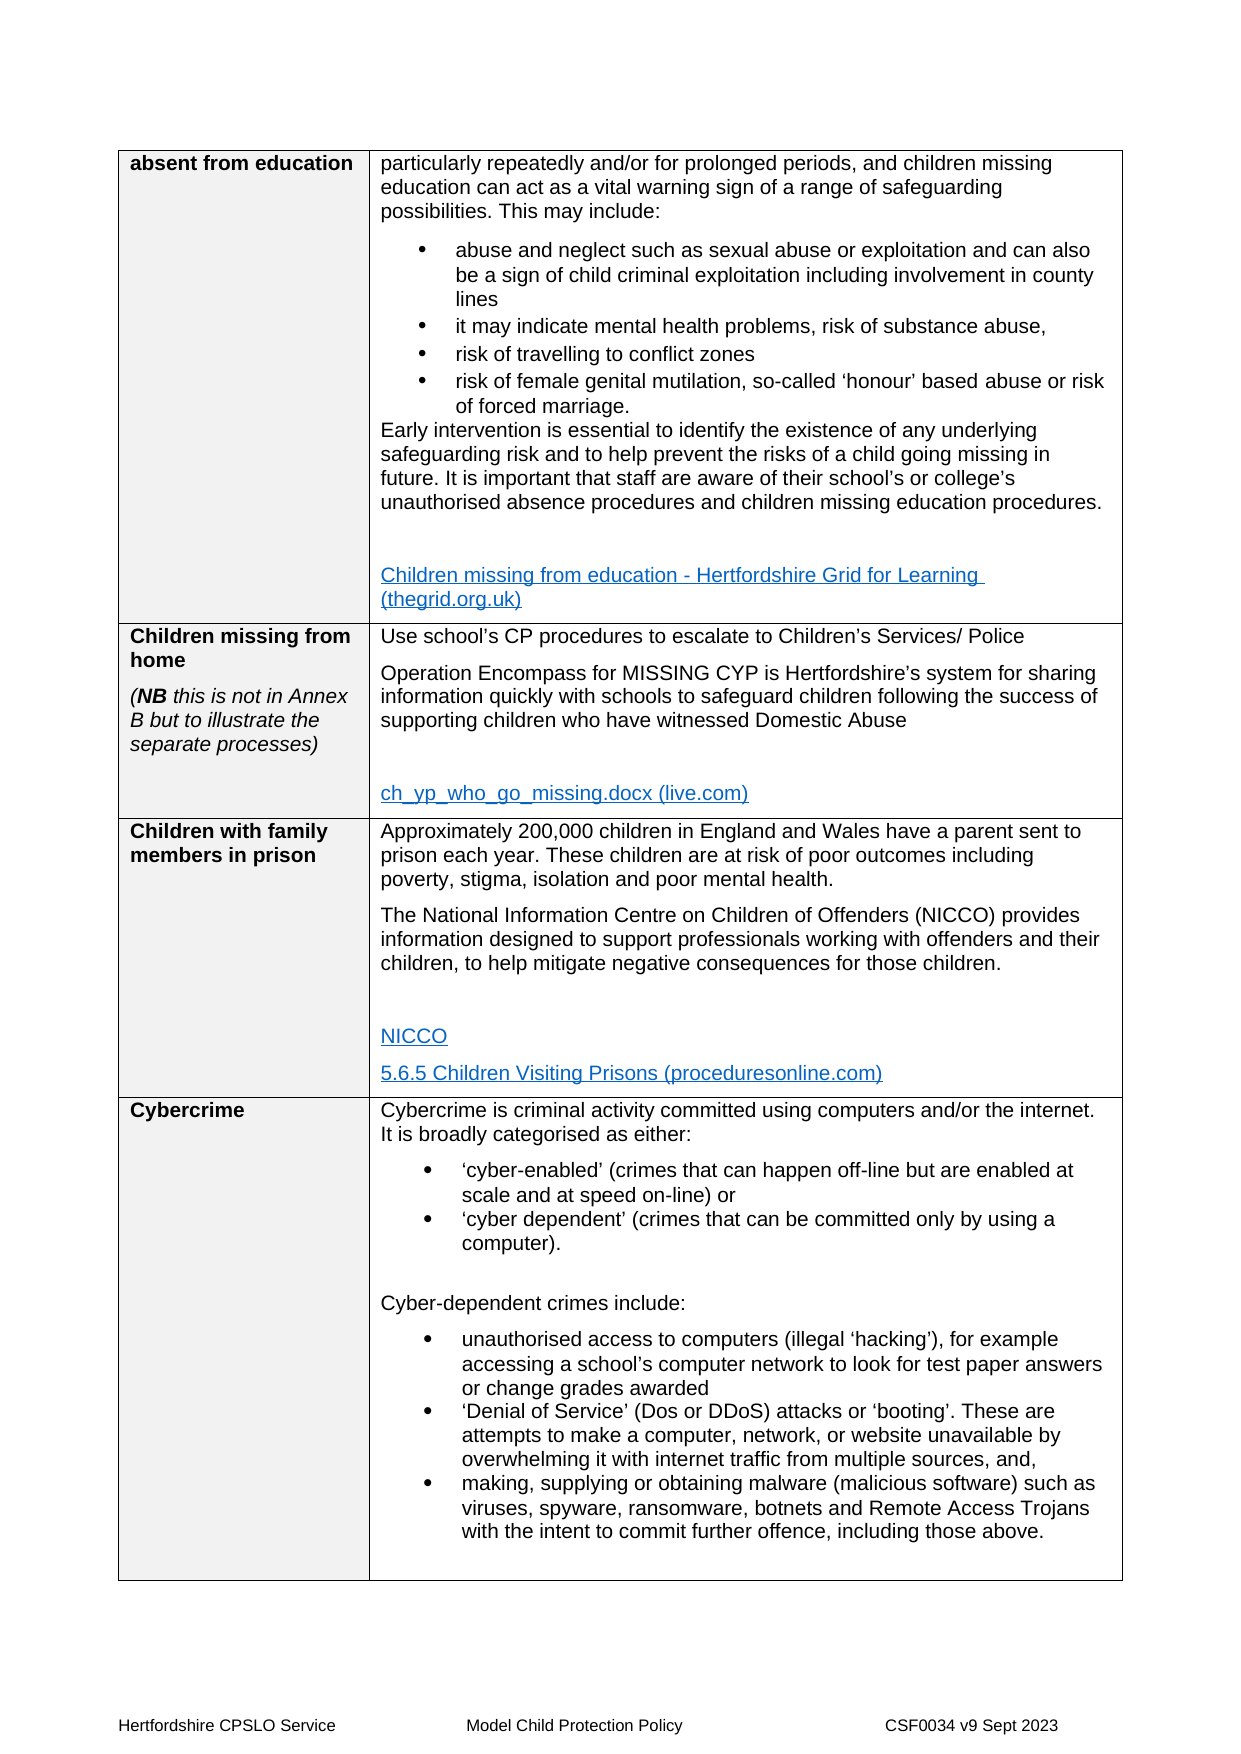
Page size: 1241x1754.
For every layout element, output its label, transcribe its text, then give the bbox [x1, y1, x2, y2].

table_cell Cybercrime [119, 1098, 369, 1580]
table_cell Approximately 200,000 children in England and Wales have a parent sent to prison each year. These children are at risk of poor outcomes including poverty, stigma, isolation and poor mental health. The National Information Centre on Children of Offenders (NICCO) provides information designed to support professionals working with offenders and their children, to help mitigate negative consequences for those children. NICCO 5.6.5 Children Visiting Prisons (proceduresonline.com) [370, 819, 1122, 1097]
table_cell Children missing from home (NB this is not in Annex B but to illustrate the separate processes) [119, 624, 369, 818]
table_cell Children with family members in prison [119, 819, 369, 1097]
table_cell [370, 1098, 1122, 1580]
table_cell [119, 151, 369, 623]
table_cell Use school’s CP procedures to escalate to Children’s Services/ Police Operation Encompass for MISSING CYP is Hertfordshire’s system for sharing information quickly with schools to safeguard children following the success of supporting children who have witnessed Domestic Abuse ch_yp_who_go_missing.docx (live.com) [370, 624, 1122, 818]
